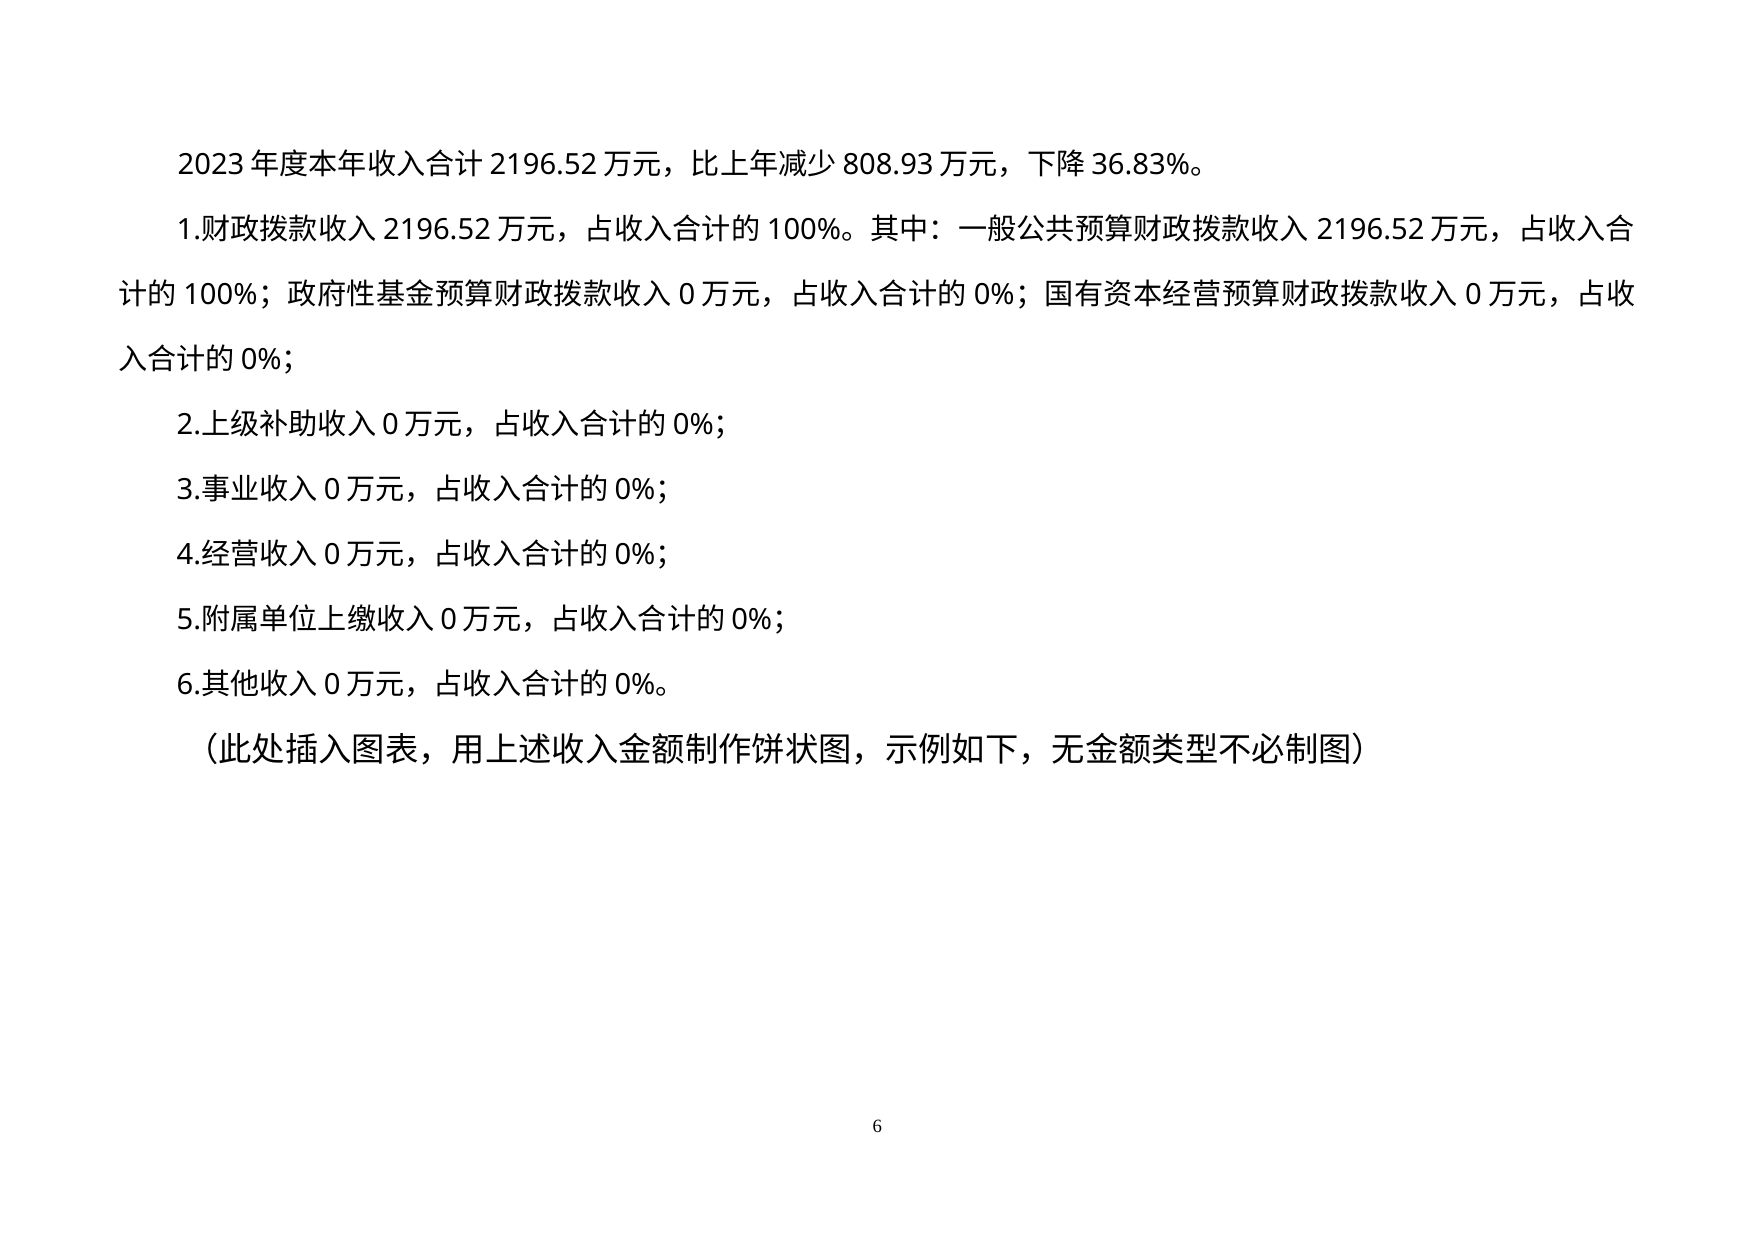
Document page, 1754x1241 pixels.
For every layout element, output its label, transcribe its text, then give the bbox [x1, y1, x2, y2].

text 4.经营收入0万元，占收入合计的0%； [118, 519, 1636, 584]
text 5.附属单位上缴收入0万元，占收入合计的0%； [118, 584, 1636, 649]
text 3.事业收入0万元，占收入合计的0%； [118, 454, 1636, 519]
text （此处插入图表，用上述收入金额制作饼状图，示例如下，无金额类型不必制图） [118, 714, 1636, 779]
text 6.其他收入0万元，占收入合计的0%。 [118, 649, 1636, 714]
text 2.上级补助收入0万元，占收入合计的0%； [118, 389, 1636, 454]
text 1.财政拨款收入2196.52万元，占收入合计的100%。其中：一般公共预算财政拨款收入2196.52万元，占收入合计的100%；政府性基金预算财政拨款收入0万元，占收入合计的0%；国有资本经营预算财政拨款收入0万元，占收入合计的0%； [118, 194, 1636, 389]
text 2023年度本年收入合计2196.52万元，比上年减少808.93万元，下降36.83%。 [118, 129, 1636, 194]
